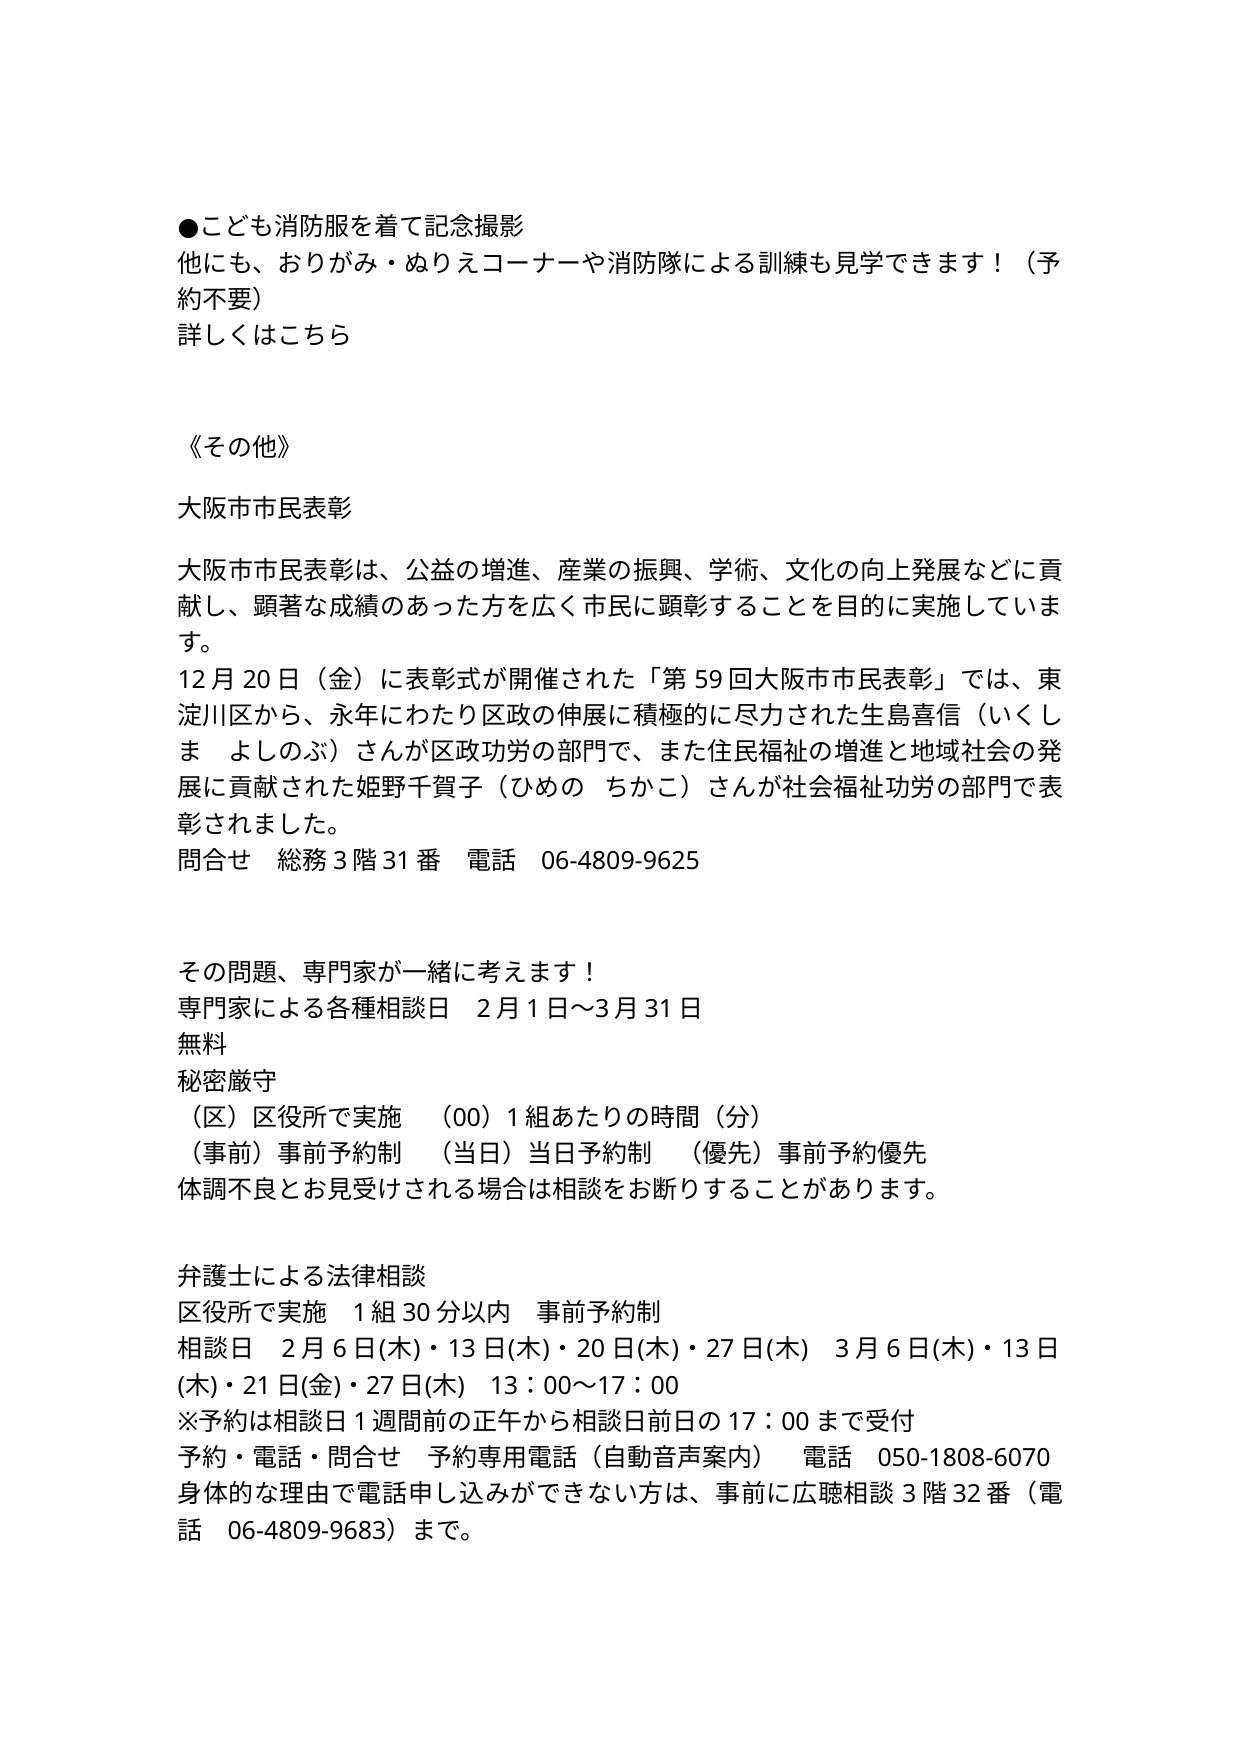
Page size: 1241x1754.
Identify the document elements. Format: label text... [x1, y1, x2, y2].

text ※予約は相談日1週間前の正午から相談日前日の17：00まで受付 [177, 1401, 1063, 1438]
text 他にも、おりがみ・ぬりえコーナーや消防隊による訓練も見学できます！（予約不要） [177, 243, 1063, 316]
text 12月20日（金）に表彰式が開催された「第59回大阪市市民表彰」では、東淀川区から、永年にわたり区政の伸展に積極的に尽力された生島喜信（いくしま よしのぶ）さんが区政功労の部門で、また住民福祉の増進と地域社会の発展に貢献された姫野千賀子（ひめの ちかこ）さんが社会福祉功労の部門で表彰されました。 [177, 659, 1063, 840]
text ●こども消防服を着て記念撮影 [177, 207, 1063, 243]
text （区）区役所で実施 （00）1組あたりの時間（分） [177, 1097, 1063, 1133]
text 相談日 2月6日(木)・13日(木)・20日(木)・27日(木) 3月6日(木)・13日(木)・21日(金)・27日(木) 13：00～17：00 [177, 1329, 1063, 1401]
text 詳しくはこちら [177, 316, 1063, 352]
text 身体的な理由で電話申し込みができない方は、事前に広聴相談 3階32番（電話 06-4809-9683）まで。 [177, 1474, 1063, 1546]
text その問題、専門家が一緒に考えます！ [177, 952, 1063, 988]
text 問合せ 総務 3階31番 電話 06-4809-9625 [177, 840, 1063, 877]
text 無料 [177, 1025, 1063, 1061]
text 《その他》 [177, 427, 1063, 464]
text 区役所で実施 1組 30分以内 事前予約制 [177, 1293, 1063, 1329]
text 専門家による各種相談日 2月1日〜3月31日 [177, 988, 1063, 1025]
text 大阪市市民表彰は、公益の増進、産業の振興、学術、文化の向上発展などに貢献し、顕著な成績のあった方を広く市民に顕彰することを目的に実施しています。 [177, 550, 1063, 659]
text 大阪市市民表彰 [177, 489, 1063, 525]
text 弁護士による法律相談 [177, 1256, 1063, 1293]
text 体調不良とお見受けされる場合は相談をお断りすることがあります。 [177, 1170, 1063, 1206]
text （事前）事前予約制 （当日）当日予約制 （優先）事前予約優先 [177, 1133, 1063, 1170]
text 秘密厳守 [177, 1061, 1063, 1097]
text 予約・電話・問合せ 予約専用電話（自動音声案内） 電話 050-1808-6070 [177, 1438, 1063, 1474]
